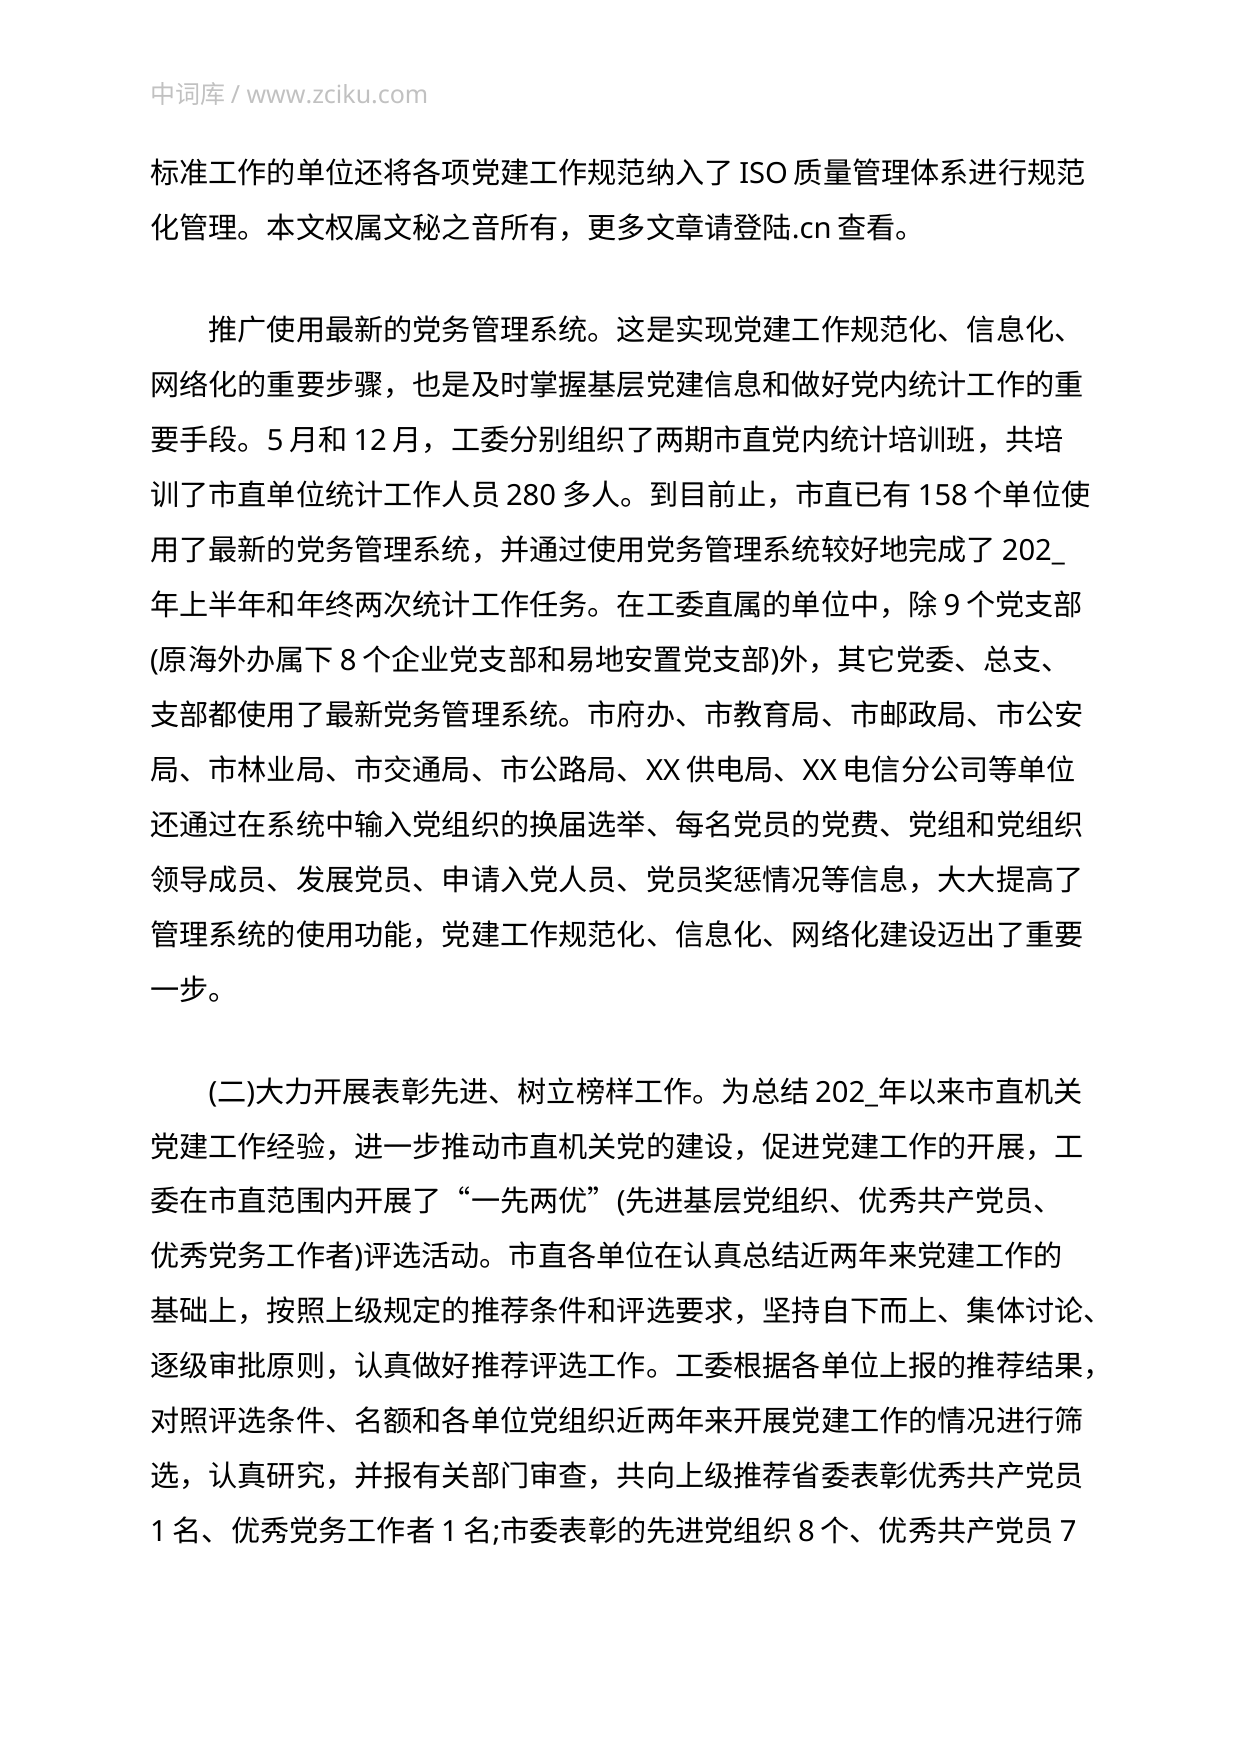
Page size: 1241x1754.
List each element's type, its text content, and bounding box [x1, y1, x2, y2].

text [150, 150, 1090, 247]
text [150, 1068, 1090, 1550]
text 推广使用最新的党务管理系统。这是实现党建工作规范化、信息化、网络化的重要步骤，也是及时掌握基层党建信息和做好党内统计工作的重要手段。5月和12月，工委分别组织了两期市直党内统计培训班，共培训了市直单位统计工作人员280多人。到目前止，市直已有158个单位使用了最新的党务管理系统，并通过使用党务管理系统较好地完成了202_年上半年和年终两次统计工作任务。在工委直属的单位中，除9个党支部(原海外办属下8个企业党支部和易地安置党支部)外，其它党委、总支、支部都使用了最新党务管理系统。市府办、市教育局、市邮政局、市公安局、市林业局、市交通局、市公路局、XX供电局、XX电信分公司等单位还通过在系统中输入党组织的换届选举、每名党员的党费、党组和党组织领导成员、发展党员、申请入党人员、党员奖惩情况等信息，大大提高了管理系统的使用功能，党建工作规范化、信息化、网络化建设迈出了重要一步。 [150, 307, 1090, 1009]
